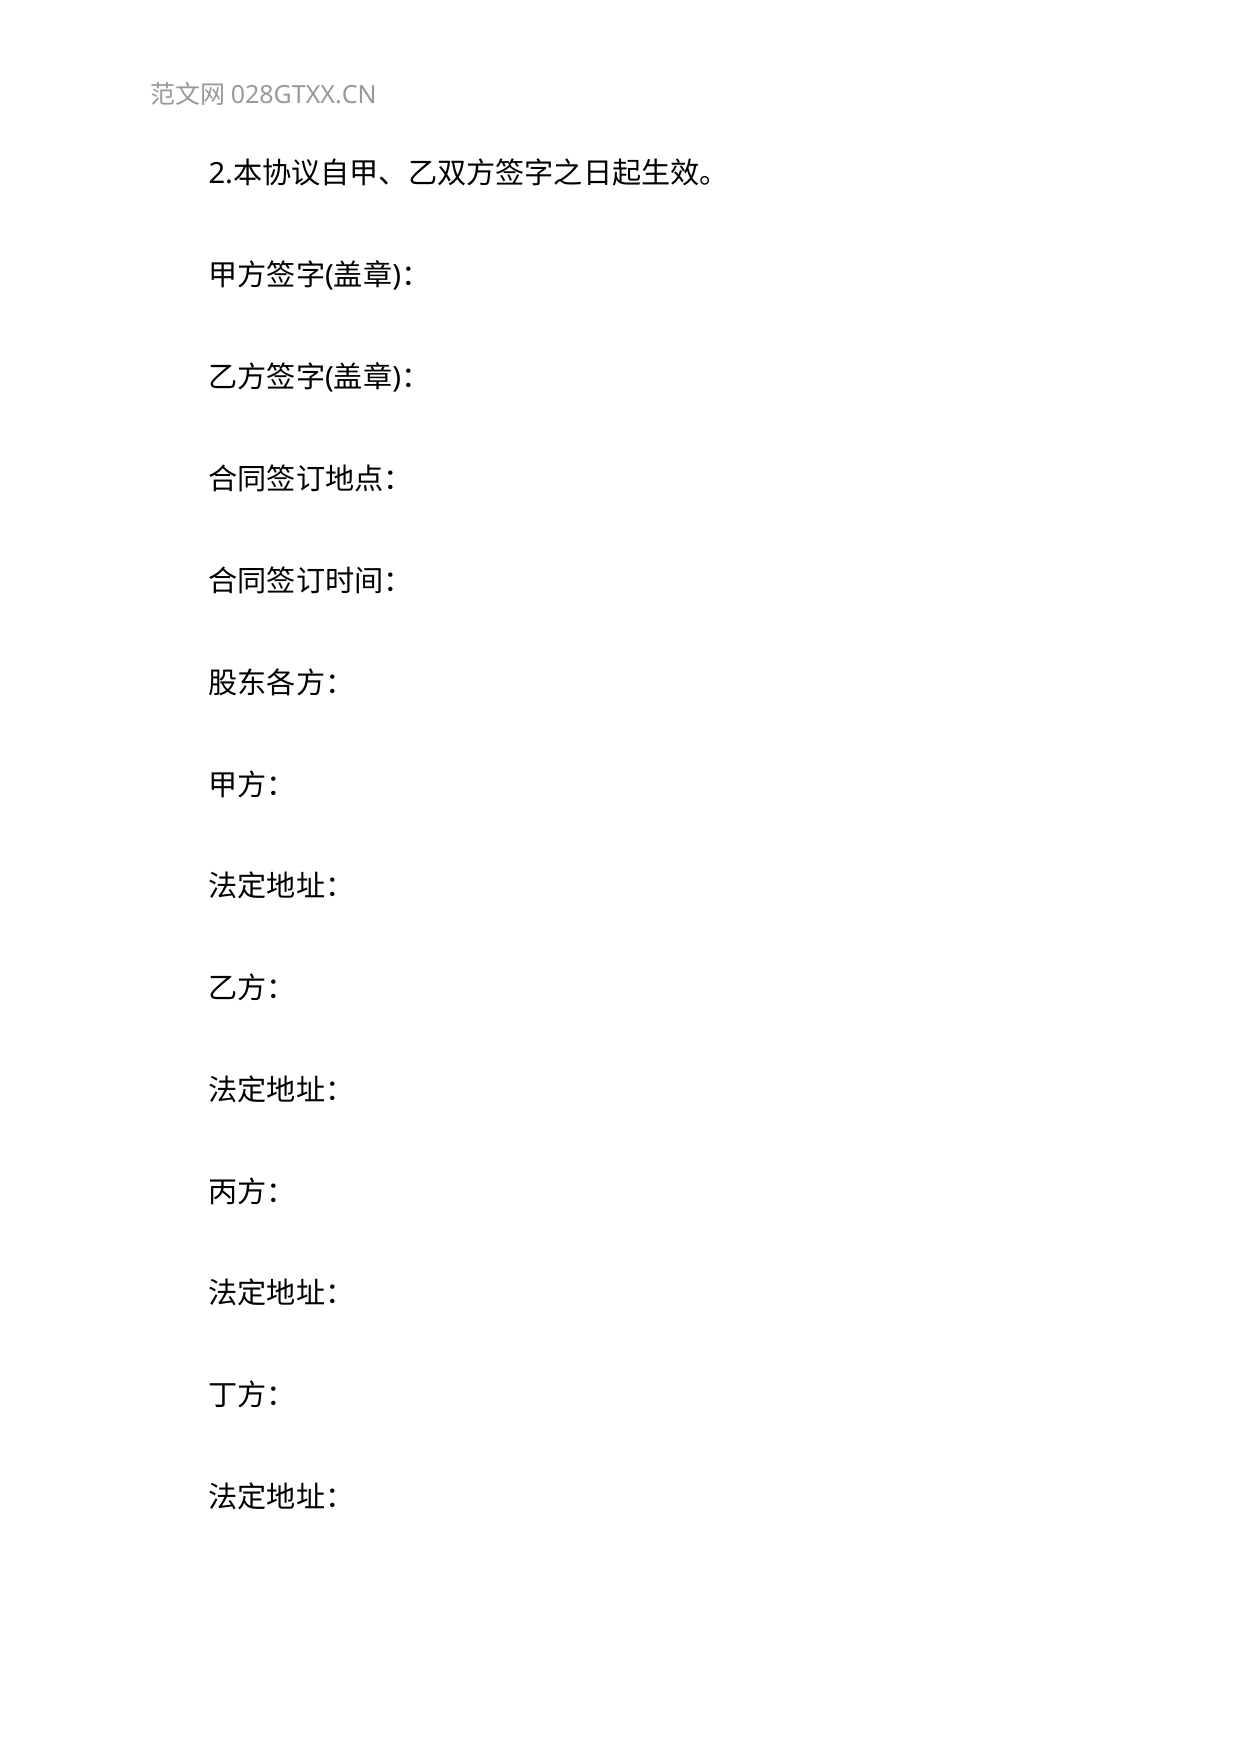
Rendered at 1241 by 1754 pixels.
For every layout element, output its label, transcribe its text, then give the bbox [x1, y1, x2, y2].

text 丁方： [150, 1372, 1090, 1414]
text 法定地址： [150, 1474, 1090, 1516]
text 乙方签字(盖章)： [150, 354, 1090, 396]
text 甲方： [150, 761, 1090, 803]
text 甲方签字(盖章)： [150, 252, 1090, 294]
text 2.本协议自甲、乙双方签字之日起生效。 [150, 150, 1090, 192]
text 合同签订地点： [150, 456, 1090, 498]
text 法定地址： [150, 1067, 1090, 1109]
text 法定地址： [150, 863, 1090, 905]
text 股东各方： [150, 659, 1090, 702]
text 乙方： [150, 965, 1090, 1007]
text 法定地址： [150, 1270, 1090, 1312]
text 丙方： [150, 1168, 1090, 1211]
text 合同签订时间： [150, 558, 1090, 600]
